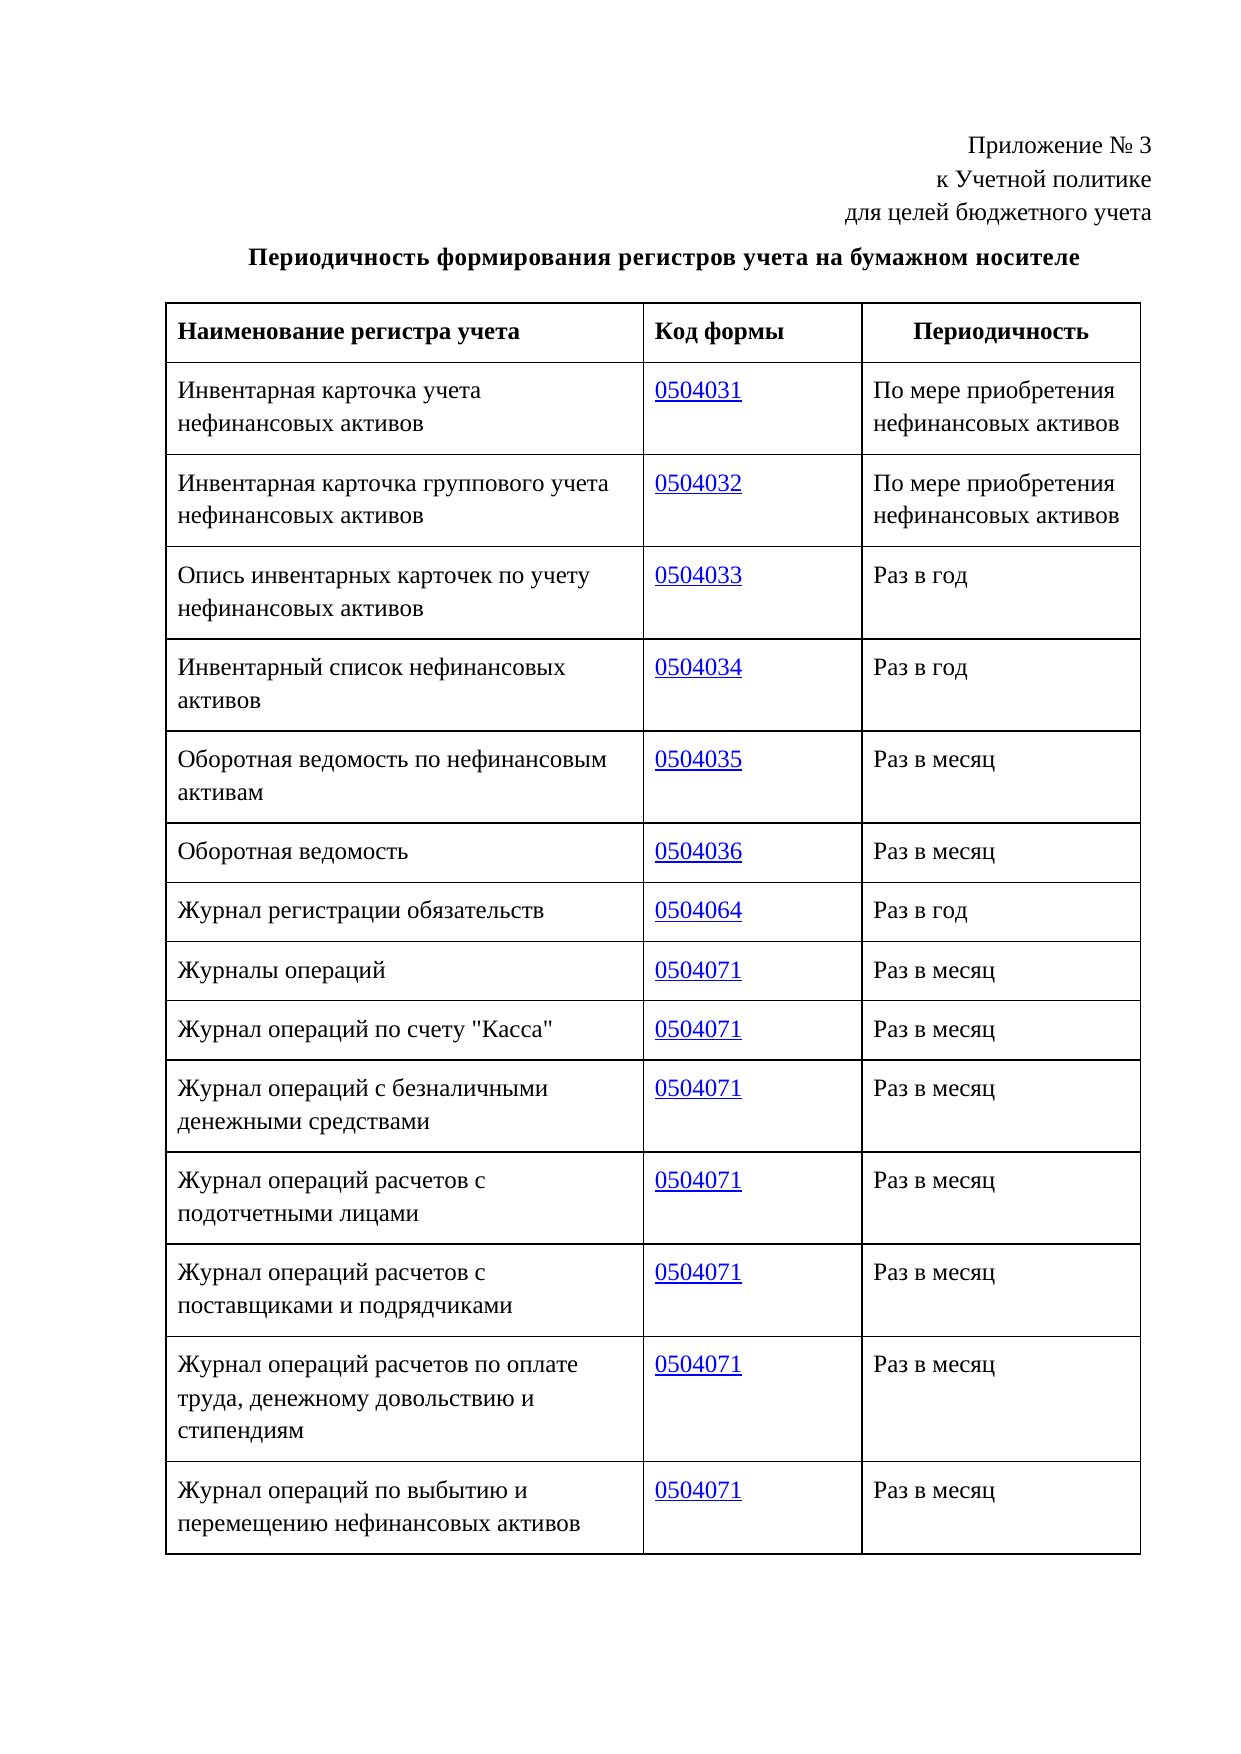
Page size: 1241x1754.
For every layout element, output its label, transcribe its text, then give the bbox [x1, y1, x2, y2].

table_cell Инвентарный список нефинансовых активов [167, 640, 643, 730]
table_cell Опись инвентарных карточек по учету нефинансовых активов [167, 547, 643, 638]
table_cell Раз в месяц [863, 1462, 1140, 1553]
table_cell Журнал операций по счету "Касса" [167, 1001, 643, 1059]
table_header Периодичность [863, 304, 1140, 361]
table_cell По мере приобретения нефинансовых активов [863, 363, 1140, 453]
table_cell Журналы операций [167, 942, 643, 1000]
table_cell Журнал операций расчетов с поставщиками и подрядчиками [167, 1245, 643, 1336]
table_cell Раз в год [863, 883, 1140, 941]
table_cell 0504033 [644, 547, 861, 638]
table_cell Журнал операций расчетов с подотчетными лицами [167, 1153, 643, 1243]
table_cell Раз в месяц [863, 732, 1140, 822]
table_cell По мере приобретения нефинансовых активов [863, 455, 1140, 546]
table_cell Раз в год [863, 640, 1140, 730]
table_cell 0504071 [644, 1001, 861, 1059]
table_header Наименование регистра учета [167, 304, 643, 361]
title Периодичность формирования регистров учета на бумажном носителе [177, 242, 1152, 271]
table_cell Журнал операций с безналичными денежными средствами [167, 1061, 643, 1151]
table_cell 0504071 [644, 1153, 861, 1243]
table_cell Оборотная ведомость по нефинансовым активам [167, 732, 643, 822]
table_cell Раз в месяц [863, 824, 1140, 881]
table_cell 0504071 [644, 1337, 861, 1461]
table_cell Раз в год [863, 547, 1140, 638]
table_cell Журнал операций по выбытию и перемещению нефинансовых активов [167, 1462, 643, 1553]
table_cell 0504035 [644, 732, 861, 822]
table_cell Раз в месяц [863, 1061, 1140, 1151]
table_cell Журнал регистрации обязательств [167, 883, 643, 941]
table_cell Журнал операций расчетов по оплате труда, денежному довольствию и стипендиям [167, 1337, 643, 1461]
table_cell 0504064 [644, 883, 861, 941]
table_cell 0504036 [644, 824, 861, 881]
table_cell Инвентарная карточка группового учета нефинансовых активов [167, 455, 643, 546]
table_cell Инвентарная карточка учета нефинансовых активов [167, 363, 643, 453]
table_cell 0504032 [644, 455, 861, 546]
table_cell 0504031 [644, 363, 861, 453]
table_cell 0504071 [644, 1245, 861, 1336]
table_header Код формы [644, 304, 861, 361]
table_cell 0504034 [644, 640, 861, 730]
table_cell Оборотная ведомость [167, 824, 643, 881]
table_cell Раз в месяц [863, 942, 1140, 1000]
table_cell 0504071 [644, 1061, 861, 1151]
table_cell 0504071 [644, 942, 861, 1000]
table_cell Раз в месяц [863, 1001, 1140, 1059]
table_cell 0504071 [644, 1462, 861, 1553]
table_cell Раз в месяц [863, 1337, 1140, 1461]
table_cell Раз в месяц [863, 1245, 1140, 1336]
table_cell Раз в месяц [863, 1153, 1140, 1243]
text Приложение № 3 к Учетной политике для целей бюджетного учета [177, 131, 1152, 225]
